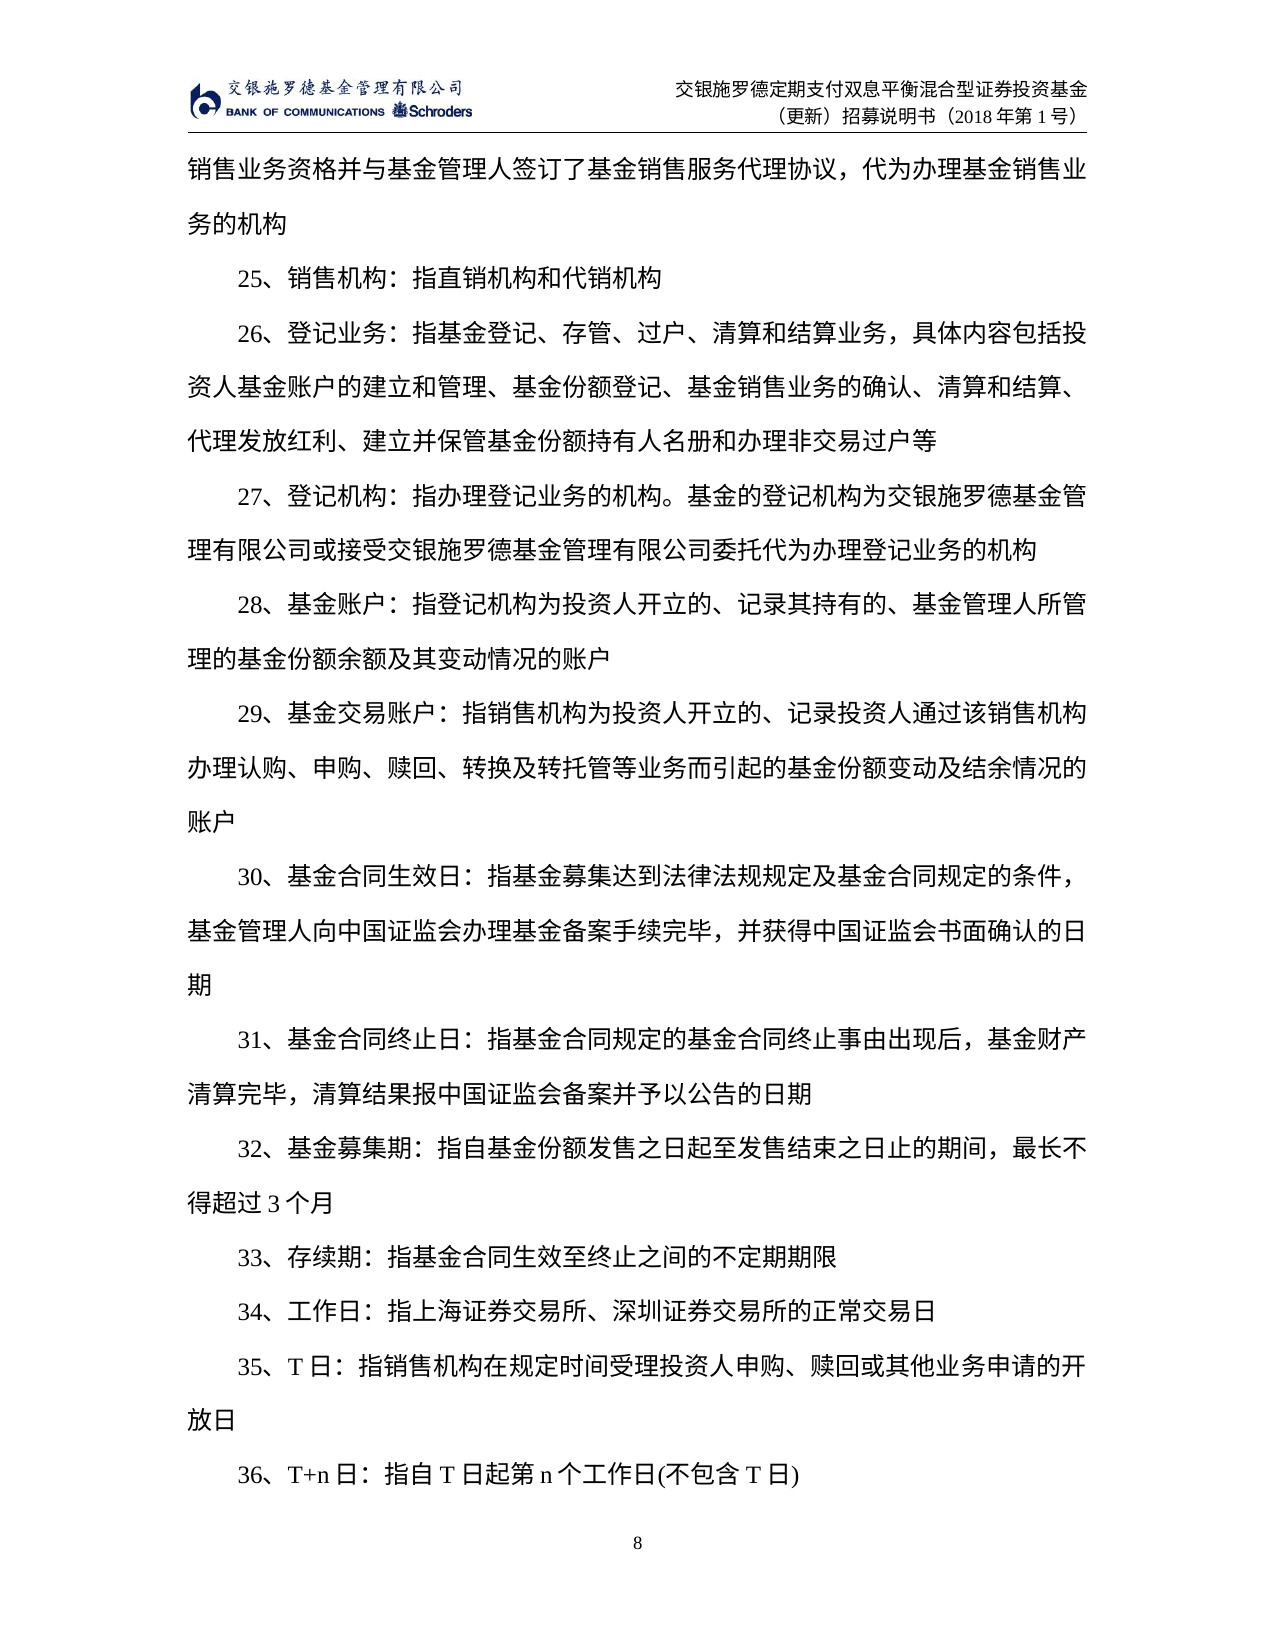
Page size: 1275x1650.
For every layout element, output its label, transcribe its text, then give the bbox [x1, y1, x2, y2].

picture [190, 79, 472, 119]
text 29、基金交易账户：指销售机构为投资人开立的、记录投资人通过该销售机构办理认购、申购、赎回、转换及转托管等业务而引起的基金份额变动及结余情况的账户 [187, 694, 1087, 839]
text 25、销售机构：指直销机构和代销机构 [187, 259, 1087, 295]
text 30、基金合同生效日：指基金募集达到法律法规规定及基金合同规定的条件，基金管理人向中国证监会办理基金备案手续完毕，并获得中国证监会书面确认的日期 [187, 857, 1087, 1002]
text 35、T日：指销售机构在规定时间受理投资人申购、赎回或其他业务申请的开放日 [187, 1346, 1087, 1437]
text 36、T+n日：指自T日起第n个工作日(不包含T日) [187, 1455, 1087, 1491]
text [187, 150, 1087, 241]
text 33、存续期：指基金合同生效至终止之间的不定期期限 [187, 1237, 1087, 1274]
text 34、工作日：指上海证券交易所、深圳证券交易所的正常交易日 [187, 1292, 1087, 1328]
text 26、登记业务：指基金登记、存管、过户、清算和结算业务，具体内容包括投资人基金账户的建立和管理、基金份额登记、基金销售业务的确认、清算和结算、代理发放红利、建立并保管基金份额持有人名册和办理非交易过户等 [187, 313, 1087, 458]
text 32、基金募集期：指自基金份额发售之日起至发售结束之日止的期间，最长不得超过3个月 [187, 1129, 1087, 1219]
text 27、登记机构：指办理登记业务的机构。基金的登记机构为交银施罗德基金管理有限公司或接受交银施罗德基金管理有限公司委托代为办理登记业务的机构 [187, 476, 1087, 567]
text 31、基金合同终止日：指基金合同规定的基金合同终止事由出现后，基金财产清算完毕，清算结果报中国证监会备案并予以公告的日期 [187, 1020, 1087, 1111]
text 28、基金账户：指登记机构为投资人开立的、记录其持有的、基金管理人所管理的基金份额余额及其变动情况的账户 [187, 585, 1087, 676]
